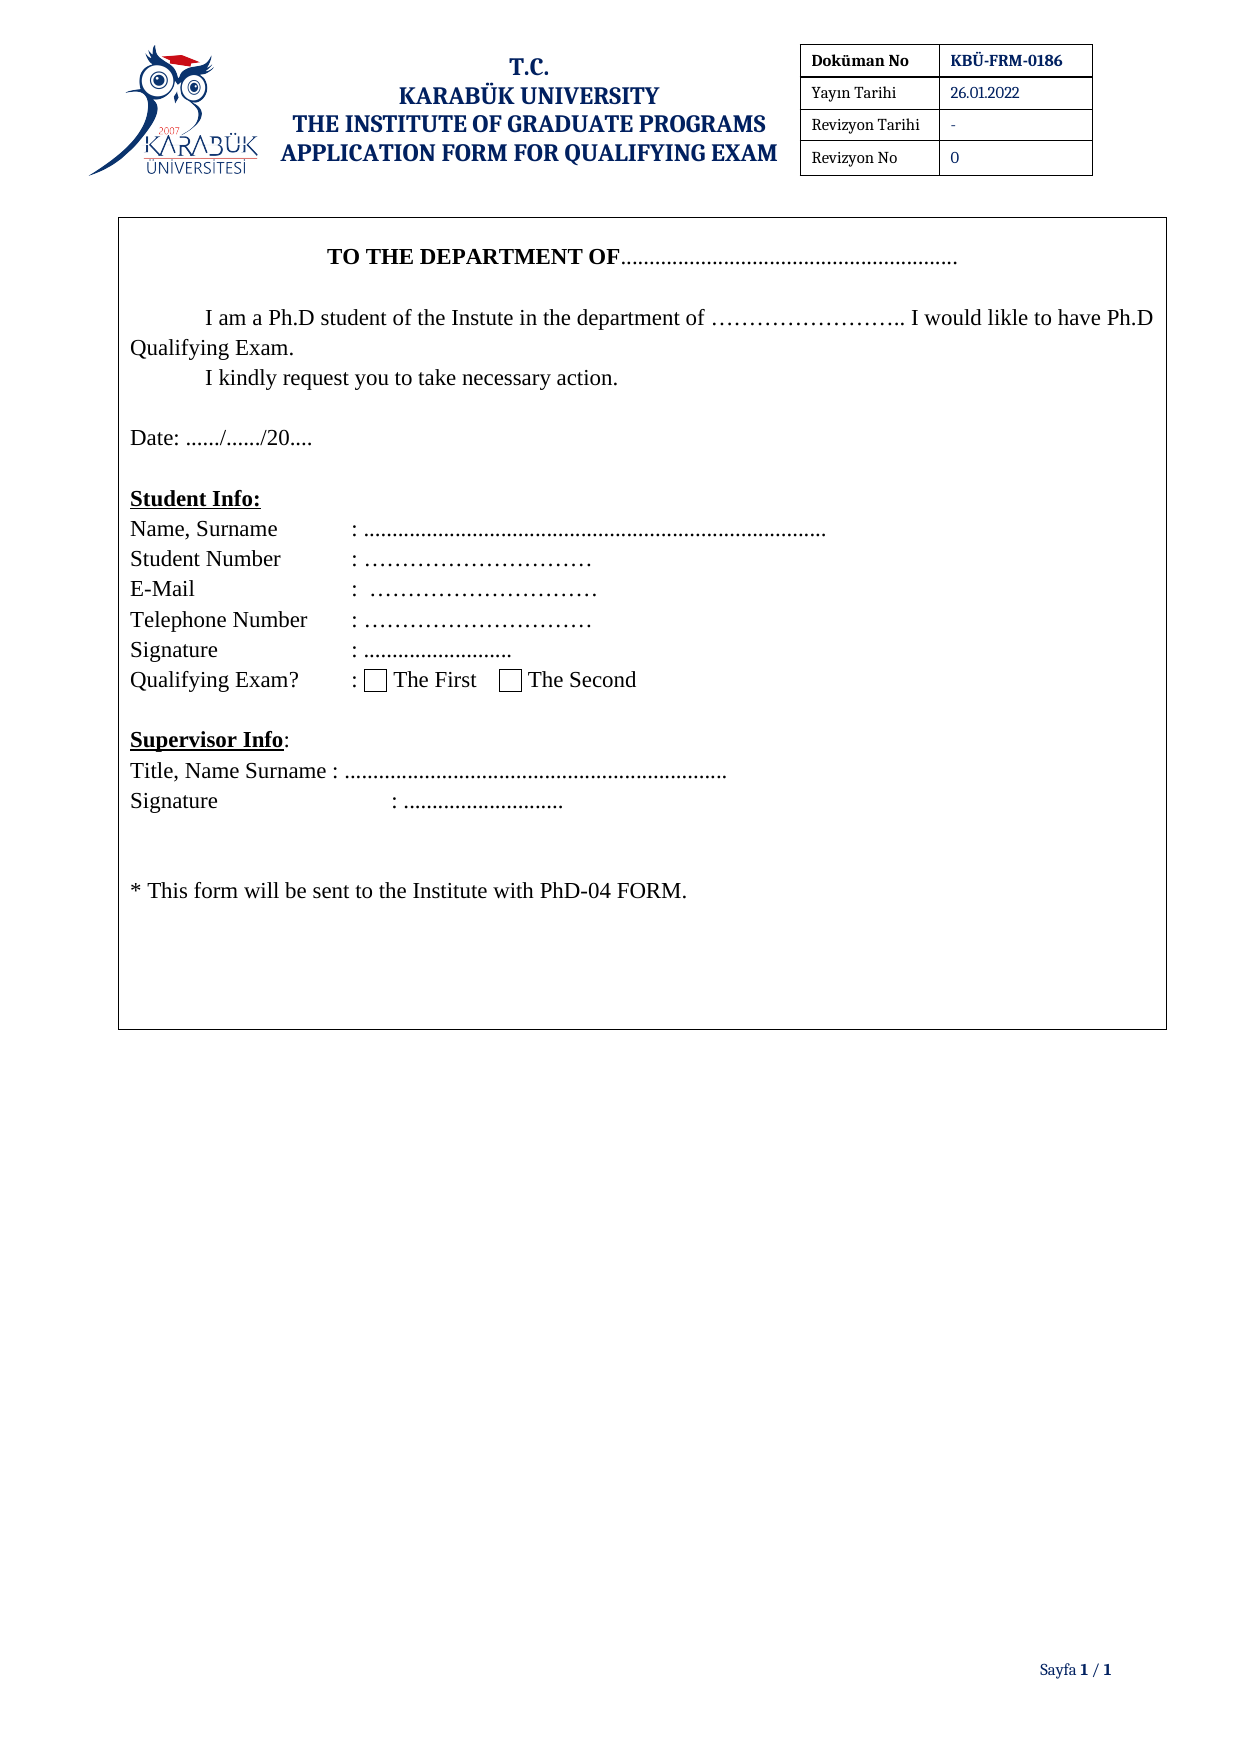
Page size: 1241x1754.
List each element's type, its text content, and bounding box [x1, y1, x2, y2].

table_header TO THE DEPARTMENT OF........................................................... I am a Ph.D student of the Instute in the department of …………………….. I would likle to have Ph.D Qualifying Exam. I kindly request you to take necessary action. Date: ....../....../20.... Student Info: Name, Surname : ................................................................................. Student Number : ………………………… E-Mail : ………………………… Telephone Number : ………………………… Signature : .......................... Qualifying Exam? : The First The Second Supervisor Info: Title, Name Surname : ................................................................... Signature : ............................ * This form will be sent to the Institute with PhD-04 FORM. [119, 218, 1166, 1028]
picture [88, 45, 258, 176]
